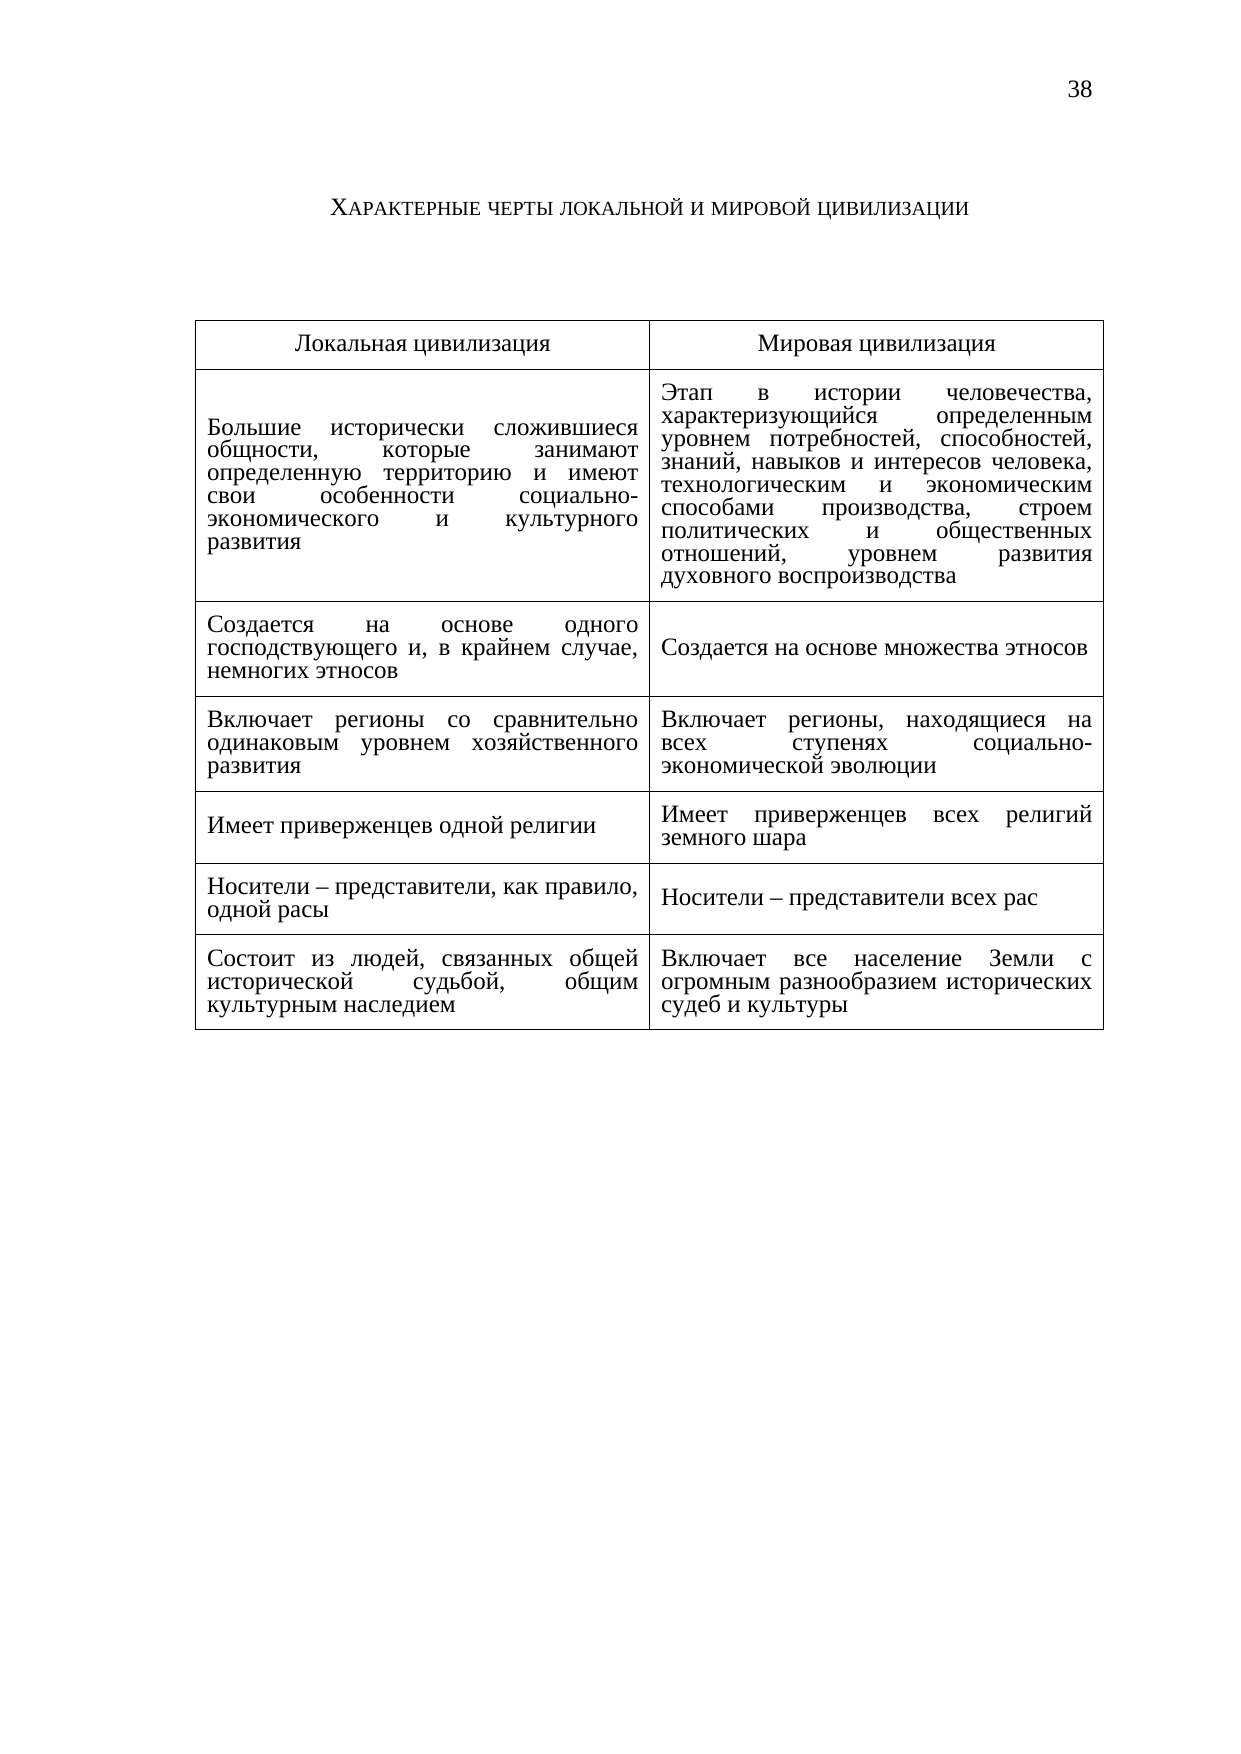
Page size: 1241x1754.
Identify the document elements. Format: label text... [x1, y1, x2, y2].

table_cell Включает регионы со сравнительно одинаковым уровнем хозяйственного развития [196, 697, 649, 791]
table_header Мировая цивилизация [650, 321, 1103, 369]
table_cell Имеет приверженцев одной религии [196, 792, 649, 862]
table_cell Носители – представители, как правило, одной расы [196, 864, 649, 934]
table_cell Создается на основе множества этносов [650, 602, 1103, 696]
table_cell Включает все население Земли с огромным разнообразием исторических судеб и культуры [650, 935, 1103, 1029]
table_cell Большие исторически сложившиеся общности, которые занимают определенную территорию и имеют свои особенности социально-экономического и культурного развития [196, 370, 649, 601]
table_cell Создается на основе одного господствующего и, в крайнем случае, немногих этносов [196, 602, 649, 696]
table_header Локальная цивилизация [196, 321, 649, 369]
text Характерные черты локальной и мировой цивилизации [207, 177, 1092, 225]
table_cell Состоит из людей, связанных общей исторической судьбой, общим культурным наследием [196, 935, 649, 1029]
table_cell Включает регионы, находящиеся на всех ступенях социально-экономической эволюции [650, 697, 1103, 791]
table_cell Имеет приверженцев всех религий земного шара [650, 792, 1103, 862]
table_cell Этап в истории человечества, характеризующийся определенным уровнем потребностей, способностей, знаний, навыков и интересов человека, технологическим и экономическим способами производства, строем политических и общественных отношений, уровнем развития духовного воспроизводства [650, 370, 1103, 601]
table_cell Носители – представители всех рас [650, 864, 1103, 934]
